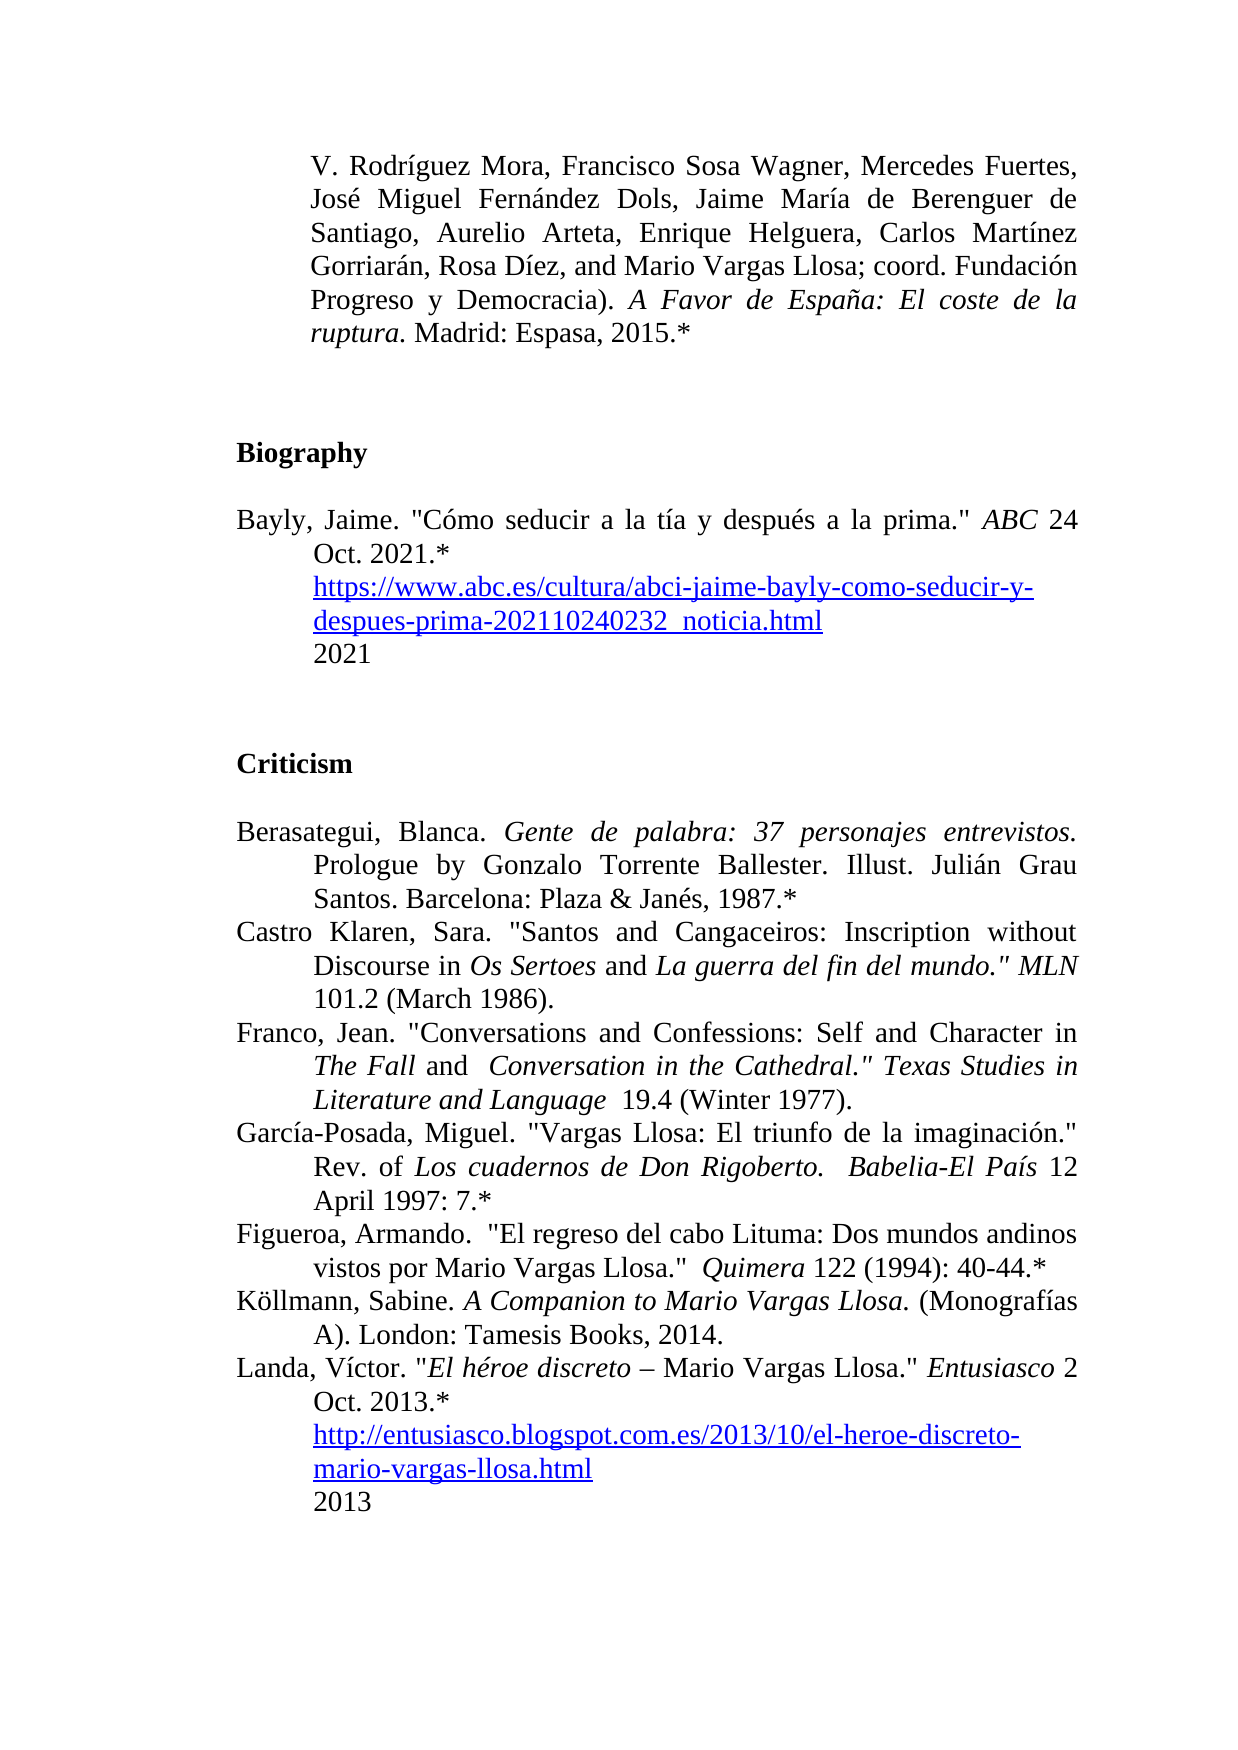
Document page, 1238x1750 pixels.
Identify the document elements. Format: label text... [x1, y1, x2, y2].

text Biography [236, 435, 1078, 469]
text 2021 [236, 636, 1078, 670]
text Criticism [236, 747, 1078, 780]
text Figueroa, Armando. "El regreso del cabo Lituma: Dos mundos andinos vistos por Mario Vargas Llosa." Quimera 122 (1994): 40-44.* [236, 1216, 1078, 1283]
text Köllmann, Sabine. A Companion to Mario Vargas Llosa. (Monografías A). London: Tamesis Books, 2014. [236, 1283, 1078, 1350]
text García-Posada, Miguel. "Vargas Llosa: El triunfo de la imaginación." Rev. of Los cuadernos de Don Rigoberto. Babelia-El País 12 April 1997: 7.* [236, 1116, 1078, 1216]
text http://entusiasco.blogspot.com.es/2013/10/el-heroe-discreto-mario-vargas-llosa.html [236, 1417, 1078, 1484]
text https://www.abc.es/cultura/abci-jaime-bayly-como-seducir-y-despues-prima-202110240232_noticia.html [236, 569, 1078, 636]
text Franco, Jean. "Conversations and Confessions: Self and Character in The Fall and Conversation in the Cathedral." Texas Studies in Literature and Language 19.4 (Winter 1977). [236, 1015, 1078, 1116]
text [236, 148, 1078, 349]
text Berasategui, Blanca. Gente de palabra: 37 personajes entrevistos. Prologue by Gonzalo Torrente Ballester. Illust. Julián Grau Santos. Barcelona: Plaza & Janés, 1987.* [236, 814, 1078, 914]
text Castro Klaren, Sara. "Santos and Cangaceiros: Inscription without Discourse in Os Sertoes and La guerra del fin del mundo." MLN 101.2 (March 1986). [236, 914, 1078, 1015]
text Bayly, Jaime. "Cómo seducir a la tía y después a la prima." ABC 24 Oct. 2021.* [236, 502, 1078, 569]
text Landa, Víctor. "El héroe discreto – Mario Vargas Llosa." Entusiasco 2 Oct. 2013.* [236, 1350, 1078, 1417]
text 2013 [236, 1484, 1078, 1518]
